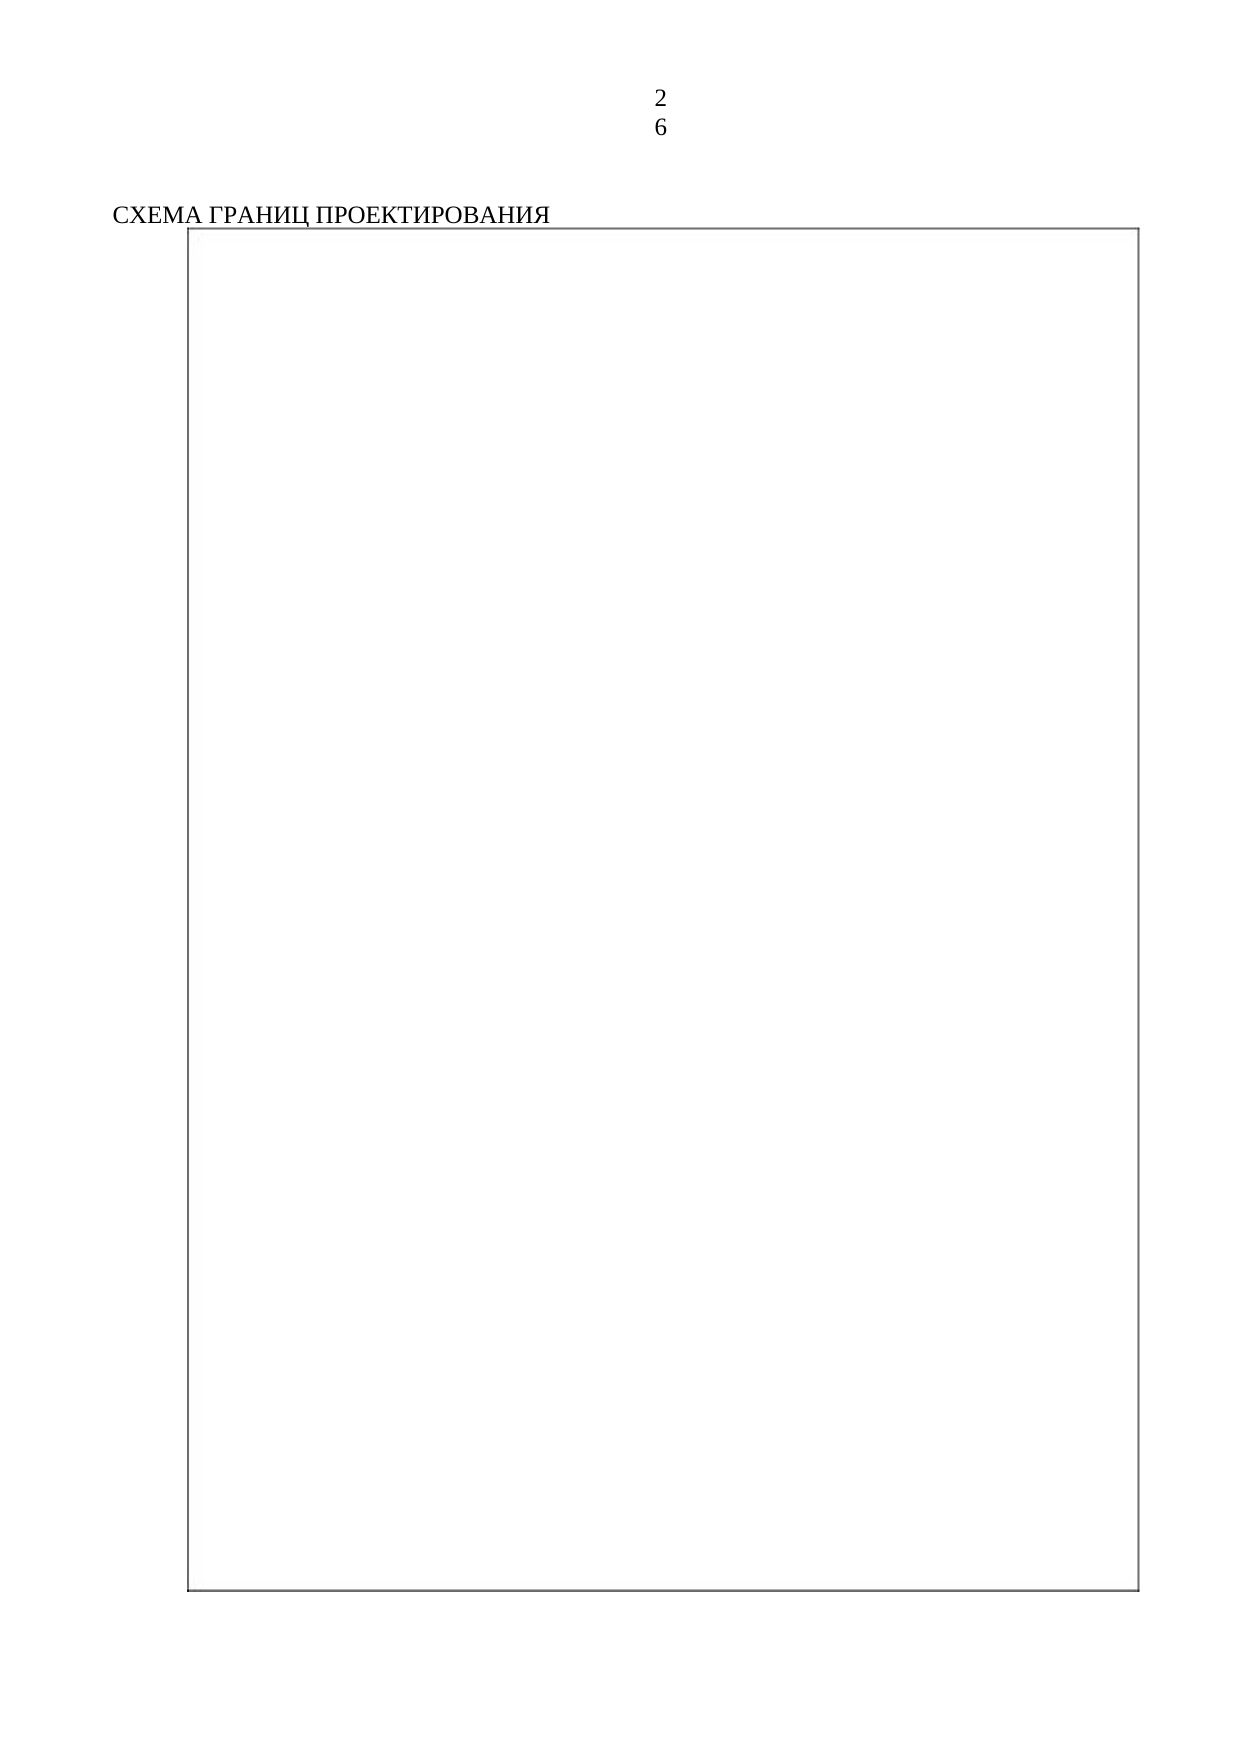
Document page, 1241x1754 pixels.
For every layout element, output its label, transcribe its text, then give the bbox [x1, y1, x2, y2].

picture [187, 227, 1140, 1592]
text СХЕМА ГРАНИЦ ПРОЕКТИРОВАНИЯ [112, 203, 1215, 228]
